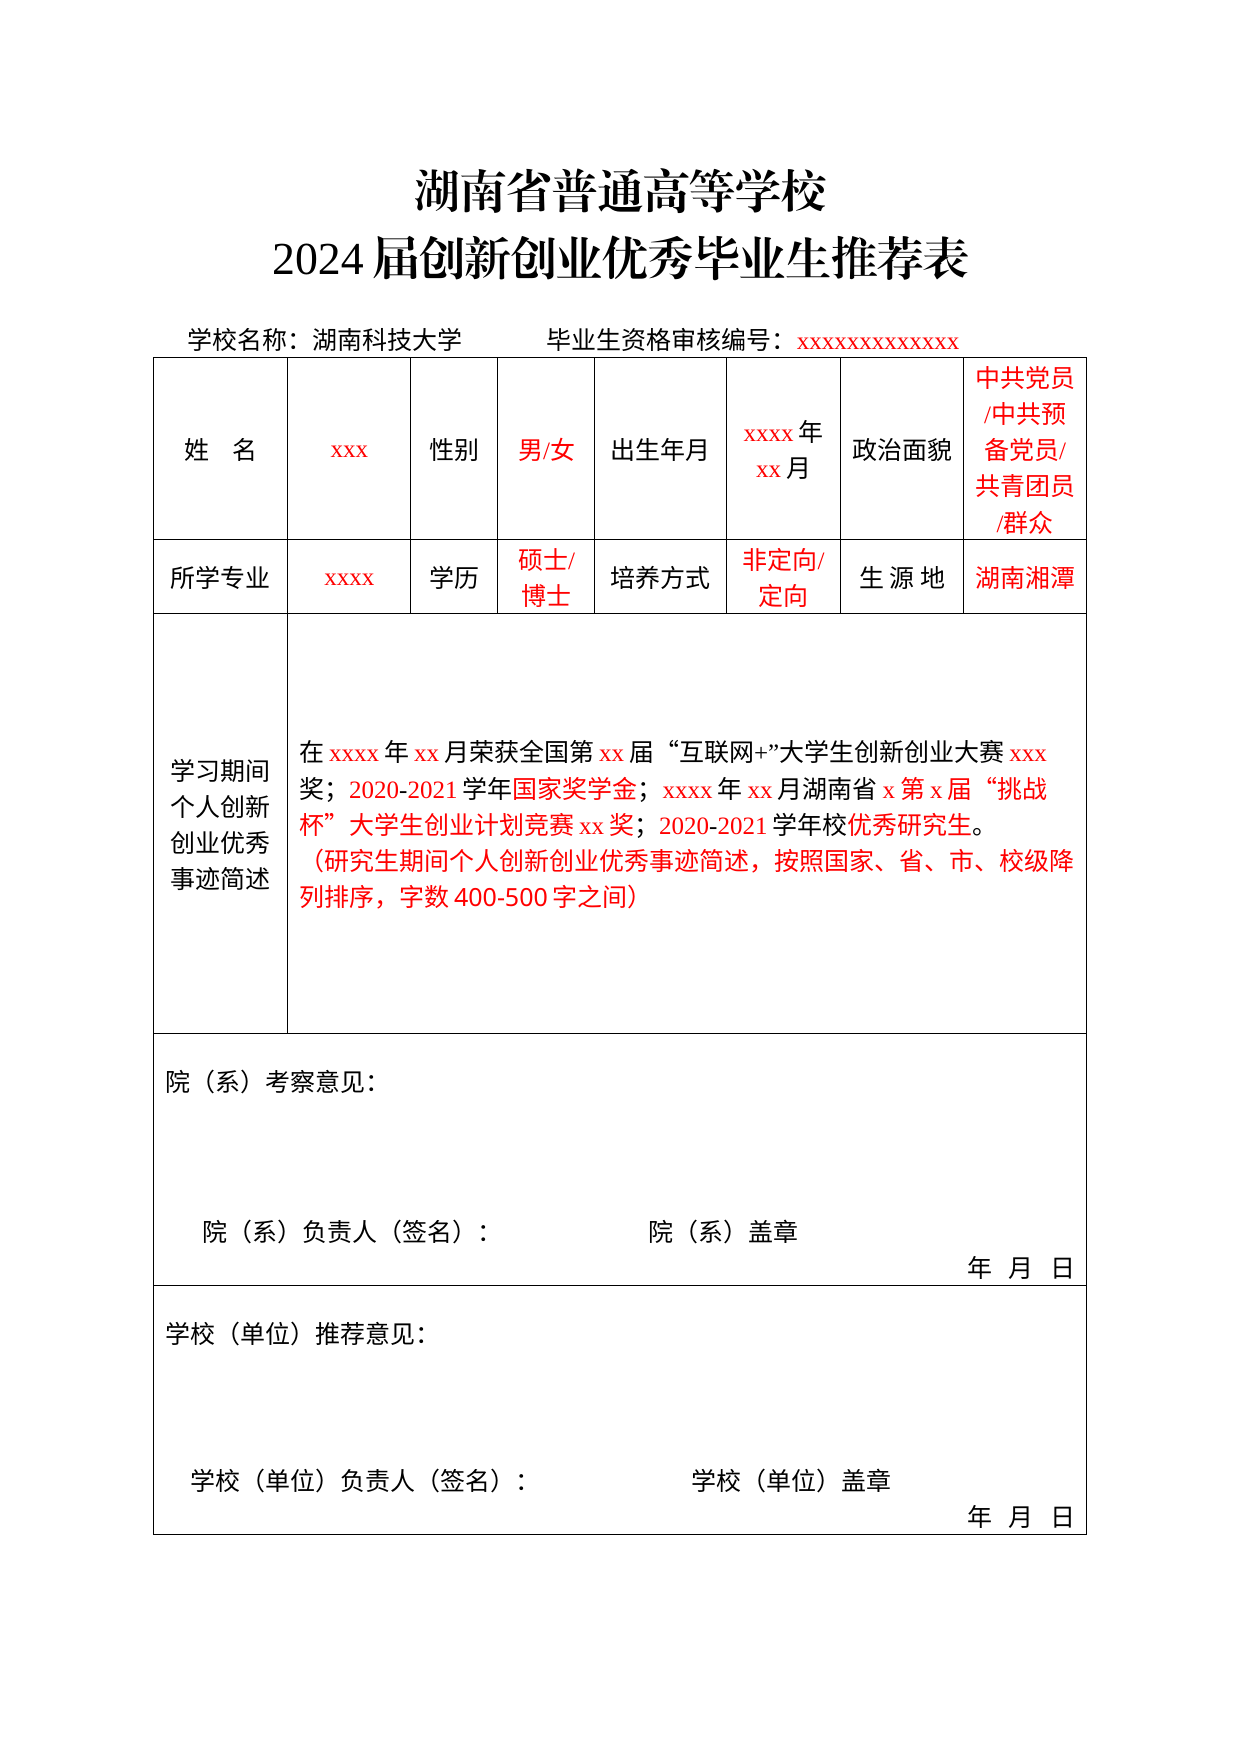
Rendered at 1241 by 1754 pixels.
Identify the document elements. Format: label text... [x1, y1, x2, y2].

table_cell 院（系）考察意见： 院（系）负责人（签名）： 院（系）盖章 年 月 日 [154, 1034, 1086, 1284]
table_cell 在xxxx年xx月荣获全国第xx届“互联网+”大学生创新创业大赛xxx奖；2020-2021学年国家奖学金；xxxx年xx月湖南省x第x届“挑战杯”大学生创业计划竞赛xx奖；2020-2021学年校优秀研究生。 （研究生期间个人创新创业优秀事迹简述，按照国家、省、市、校级降列排序，字数400-500字之间） [288, 614, 1086, 1033]
text 学校名称：湖南科技大学 毕业生资格审核编号：xxxxxxxxxxxxx [187, 321, 1053, 357]
table_cell 生 源 地 [841, 540, 963, 613]
table_header xxxx年xx月 [727, 358, 840, 539]
table_cell 所学专业 [154, 540, 287, 613]
table_cell 培养方式 [595, 540, 726, 613]
table_cell 硕士/博士 [498, 540, 594, 613]
table_cell 学历 [411, 540, 497, 613]
table_cell 学校（单位）推荐意见： 学校（单位）负责人（签名）： 学校（单位）盖章 年 月 日 [154, 1286, 1086, 1534]
table_header 政治面貌 [841, 358, 963, 539]
table_header xxx [288, 358, 410, 539]
table_header 中共党员/中共预备党员/共青团员/群众 [964, 358, 1086, 539]
table_header 性别 [411, 358, 497, 539]
table_header 出生年月 [595, 358, 726, 539]
table_cell 学习期间个人创新创业优秀事迹简述 [154, 614, 287, 1033]
table_cell 非定向/定向 [727, 540, 840, 613]
text 2024届创新创业优秀毕业生推荐表 [187, 227, 1053, 292]
table_header 姓 名 [154, 358, 287, 539]
text 湖南省普通高等学校 [187, 162, 1053, 227]
table_header 男/女 [498, 358, 594, 539]
table_cell xxxx [288, 540, 410, 613]
table_cell 湖南湘潭 [964, 540, 1086, 613]
